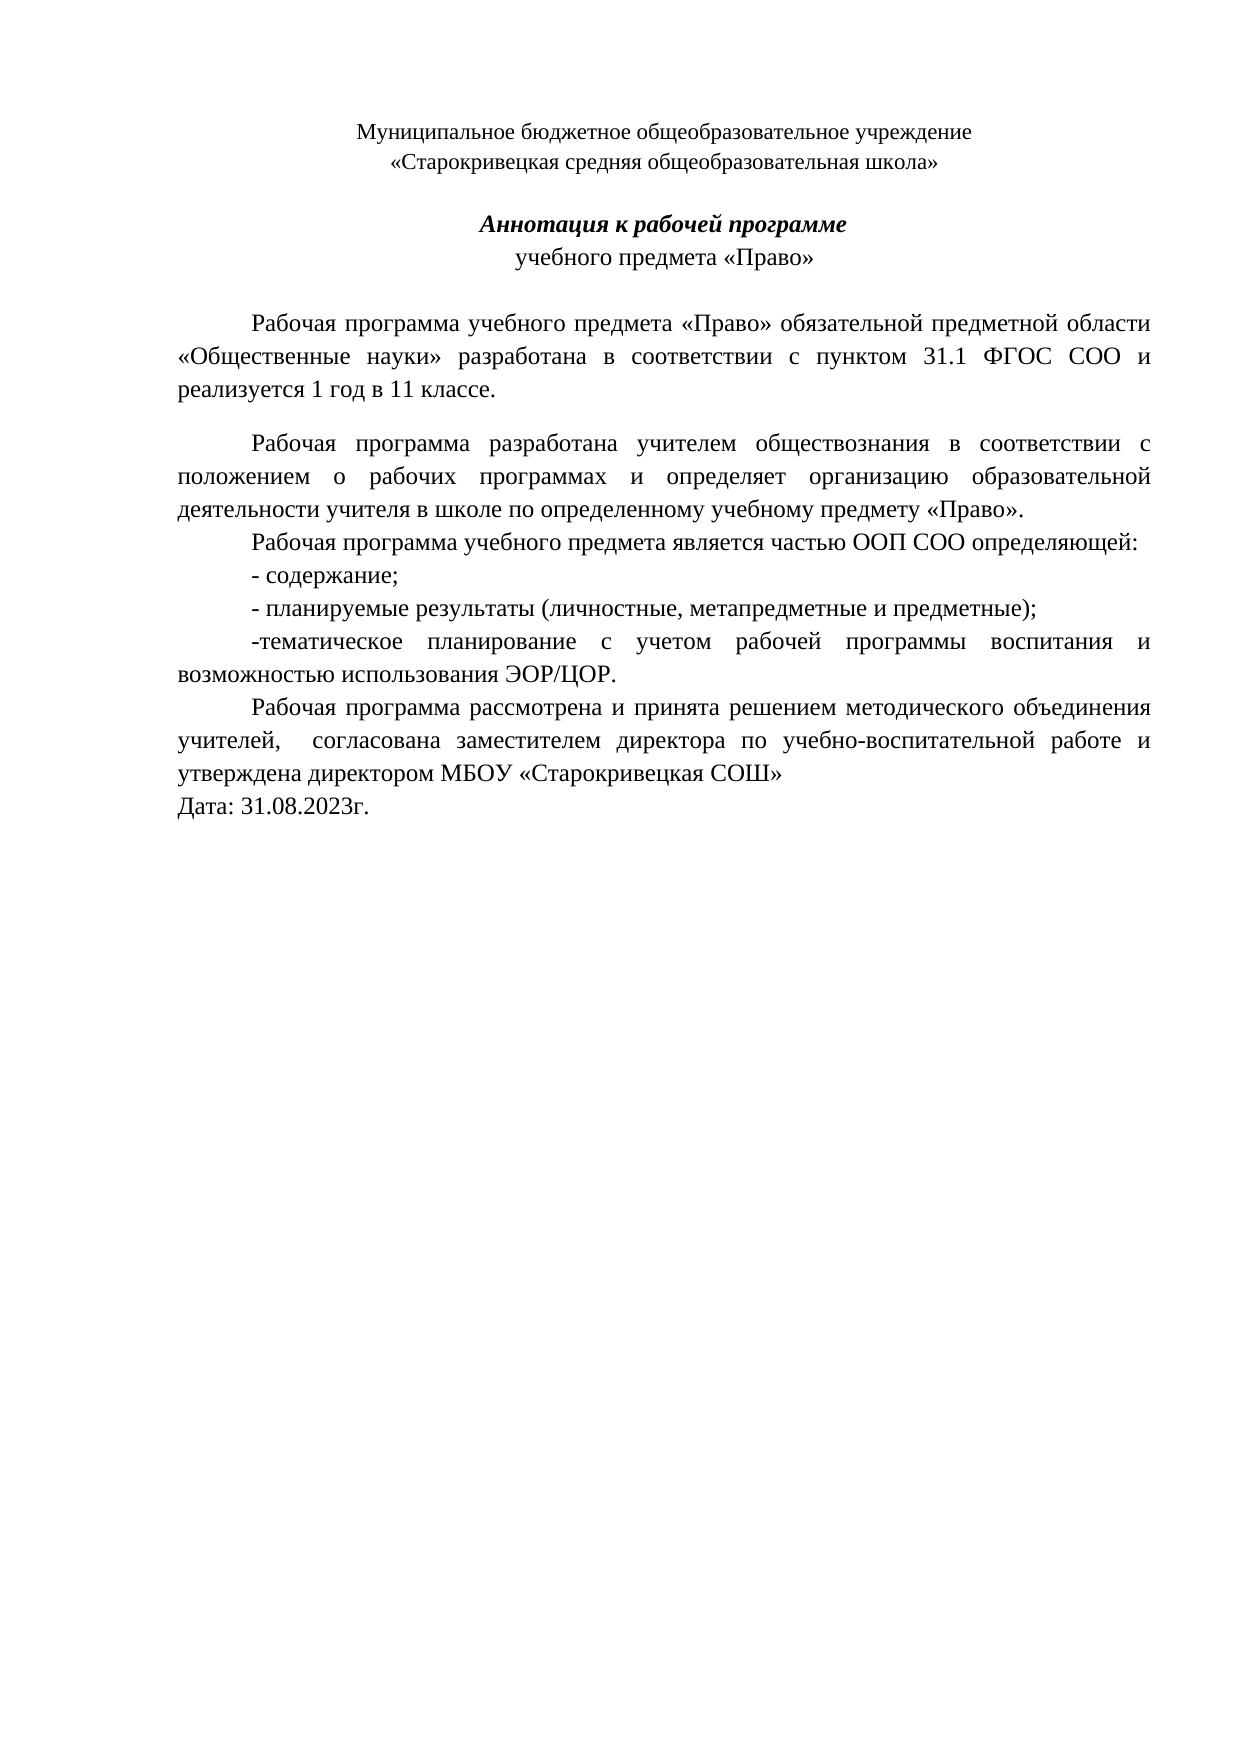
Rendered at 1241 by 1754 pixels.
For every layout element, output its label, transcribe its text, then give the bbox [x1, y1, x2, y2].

text -тематическое планирование с учетом рабочей программы воспитания и возможностью использования ЭОР/ЦОР. [177, 626, 1152, 688]
text - планируемые результаты (личностные, метапредметные и предметные); [177, 593, 1152, 622]
text Аннотация к рабочей программе [177, 209, 1152, 237]
text Дата: 31.08.2023г. [177, 791, 1152, 820]
text Муниципальное бюджетное общеобразовательное учреждение [177, 118, 1152, 144]
text Рабочая программа разработана учителем обществознания в соответствии с положением о рабочих программах и определяет организацию образовательной деятельности учителя в школе по определенному учебному предмету «Право». [177, 428, 1152, 522]
text Рабочая программа учебного предмета является частью ООП СОО определяющей: [177, 527, 1152, 556]
text «Старокривецкая средняя общеобразовательная школа» [177, 148, 1152, 175]
text Рабочая программа рассмотрена и принята решением методического объединения учителей, согласована заместителем директора по учебно-воспитательной работе и утверждена директором МБОУ «Старокривецкая СОШ» [177, 692, 1152, 787]
text учебного предмета «Право» [177, 242, 1152, 271]
text - содержание; [177, 560, 1152, 588]
text Рабочая программа учебного предмета «Право» обязательной предметной области «Общественные науки» разработана в соответствии с пунктом 31.1 ФГОС СОО и реализуется 1 год в 11 классе. [177, 308, 1152, 403]
